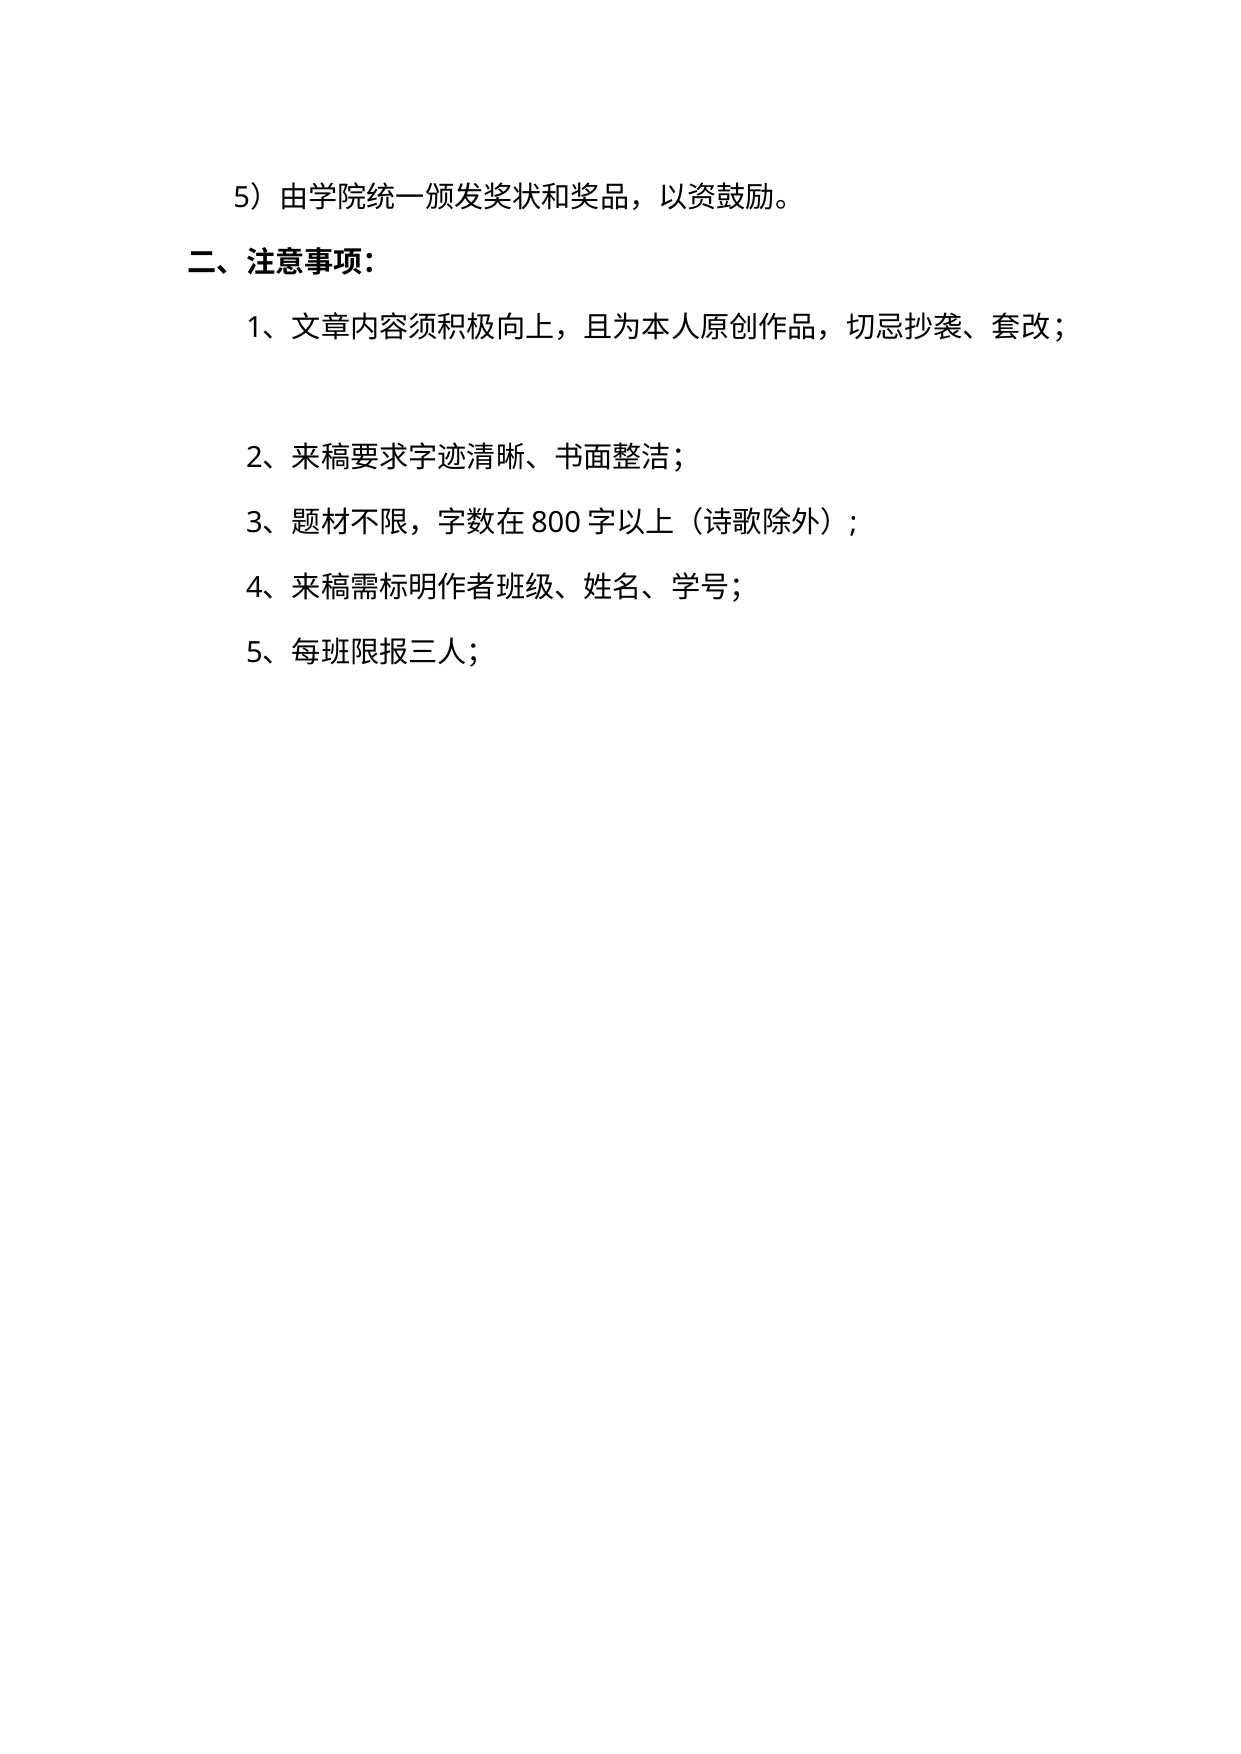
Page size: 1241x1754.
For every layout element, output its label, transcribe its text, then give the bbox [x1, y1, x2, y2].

text 3、题材不限，字数在800字以上（诗歌除外）; [187, 487, 1053, 552]
text 5）由学院统一颁发奖状和奖品，以资鼓励。 [187, 162, 1053, 227]
text 4、来稿需标明作者班级、姓名、学号； [187, 552, 1053, 617]
text 1、文章内容须积极向上，且为本人原创作品，切忌抄袭、套改； [187, 292, 1053, 422]
text 5、每班限报三人； [187, 617, 1053, 682]
text 二、注意事项： [187, 227, 1053, 292]
text 2、来稿要求字迹清晰、书面整洁； [187, 422, 1053, 487]
